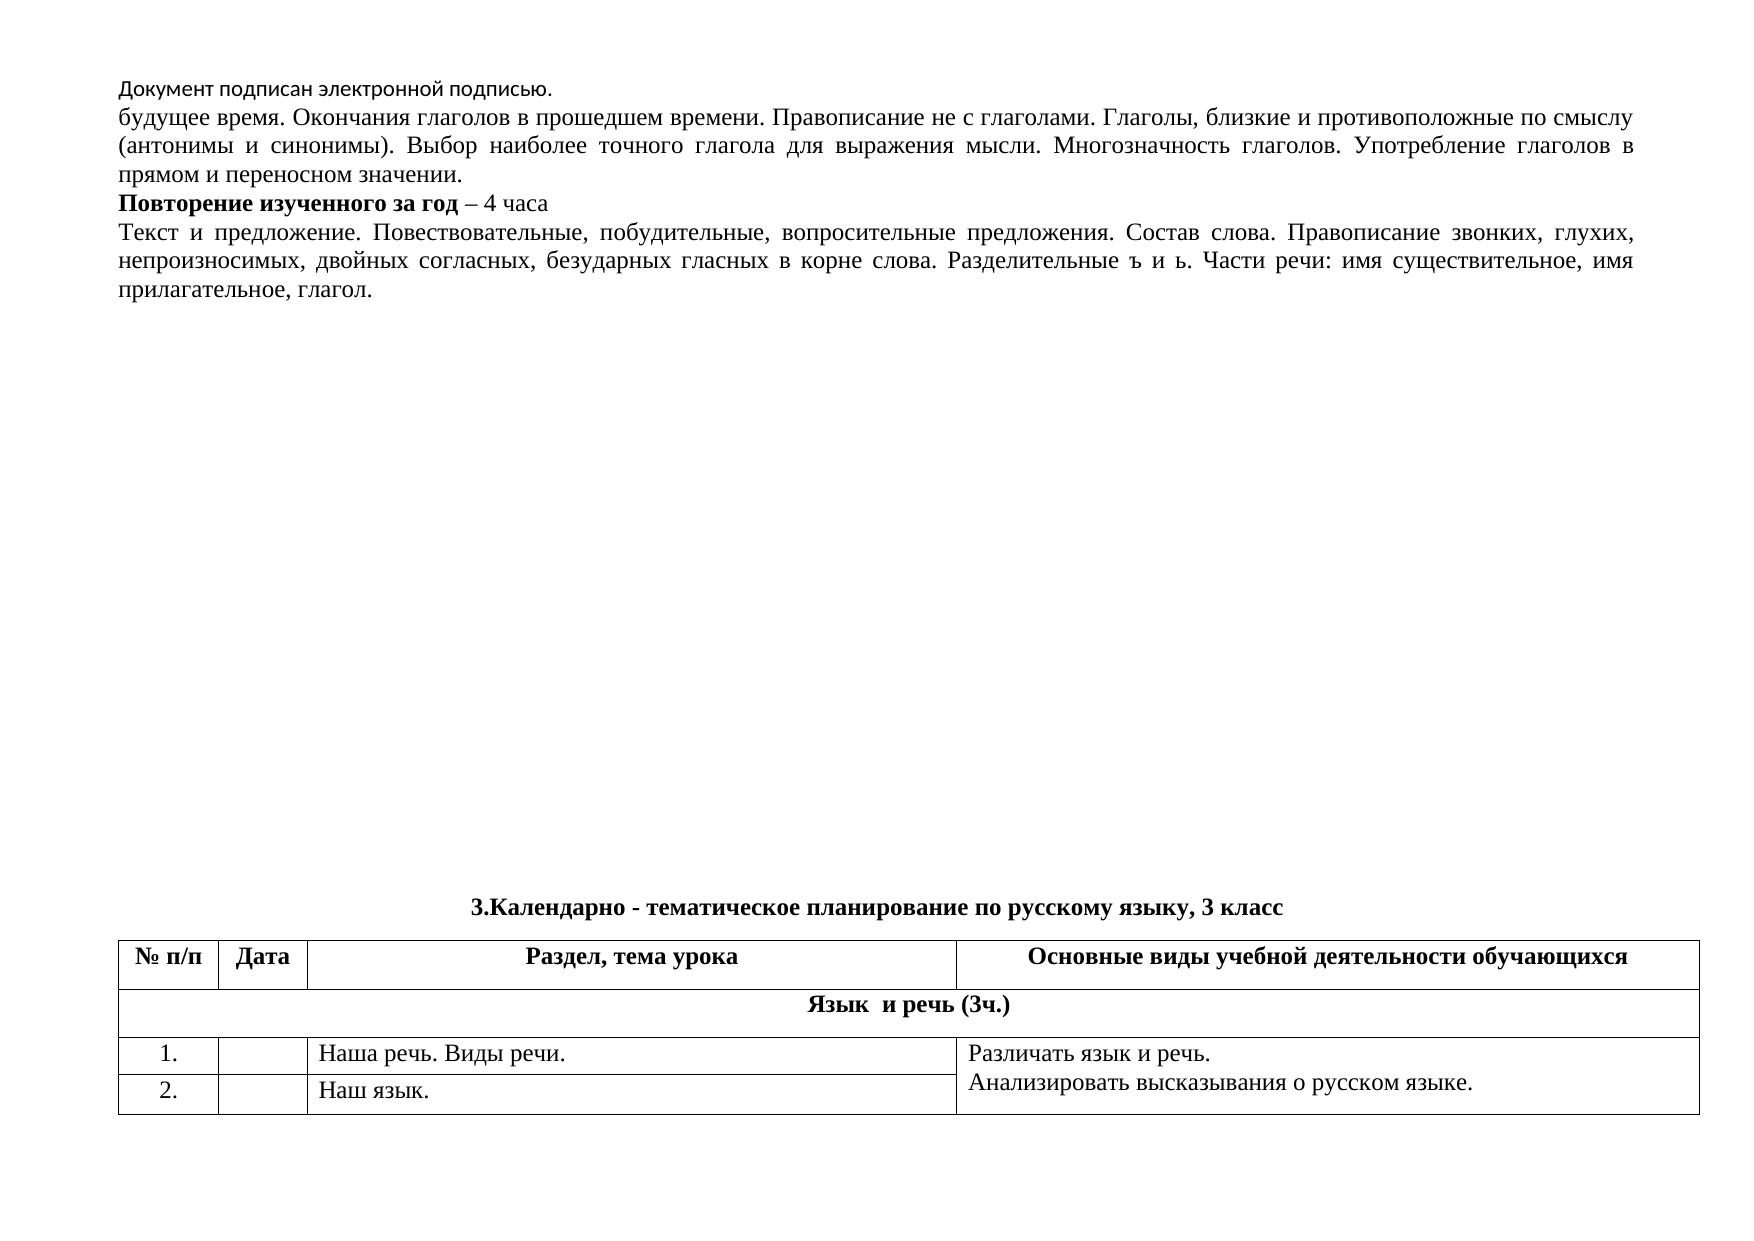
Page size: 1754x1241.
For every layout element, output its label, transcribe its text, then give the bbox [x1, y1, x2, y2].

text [118, 102, 1636, 188]
table_cell [219, 1038, 307, 1074]
table_header № п/п [119, 941, 218, 988]
table_header Раздел, тема урока [308, 941, 956, 988]
table_cell Наш язык. [308, 1075, 956, 1113]
text Повторение изученного за год – 4 часа [118, 188, 1636, 217]
table_cell 1. [119, 1038, 218, 1074]
table_header Основные виды учебной деятельности обучающихся [957, 941, 1699, 988]
table_header Дата [219, 941, 307, 988]
table_cell Язык и речь (3ч.) [119, 990, 1699, 1037]
table_cell [219, 1075, 307, 1113]
table_cell 2. [119, 1075, 218, 1113]
table_cell Различать язык и речь. Анализировать высказывания о русском языке. Различать язык и речь, анализировать высказывания о русском языке. [957, 1038, 1699, 1113]
text Текст и предложение. Повествовательные, побудительные, вопросительные предложения. Состав слова. Правописание звонких, глухих, непроизносимых, двойных согласных, безударных гласных в корне слова. Разделительные ъ и ь. Части речи: имя существительное, имя прилагательное, глагол. [118, 217, 1636, 303]
table_cell Наша речь. Виды речи. [308, 1038, 956, 1074]
text 3.Календарно - тематическое планирование по русскому языку, 3 класс [118, 892, 1636, 921]
